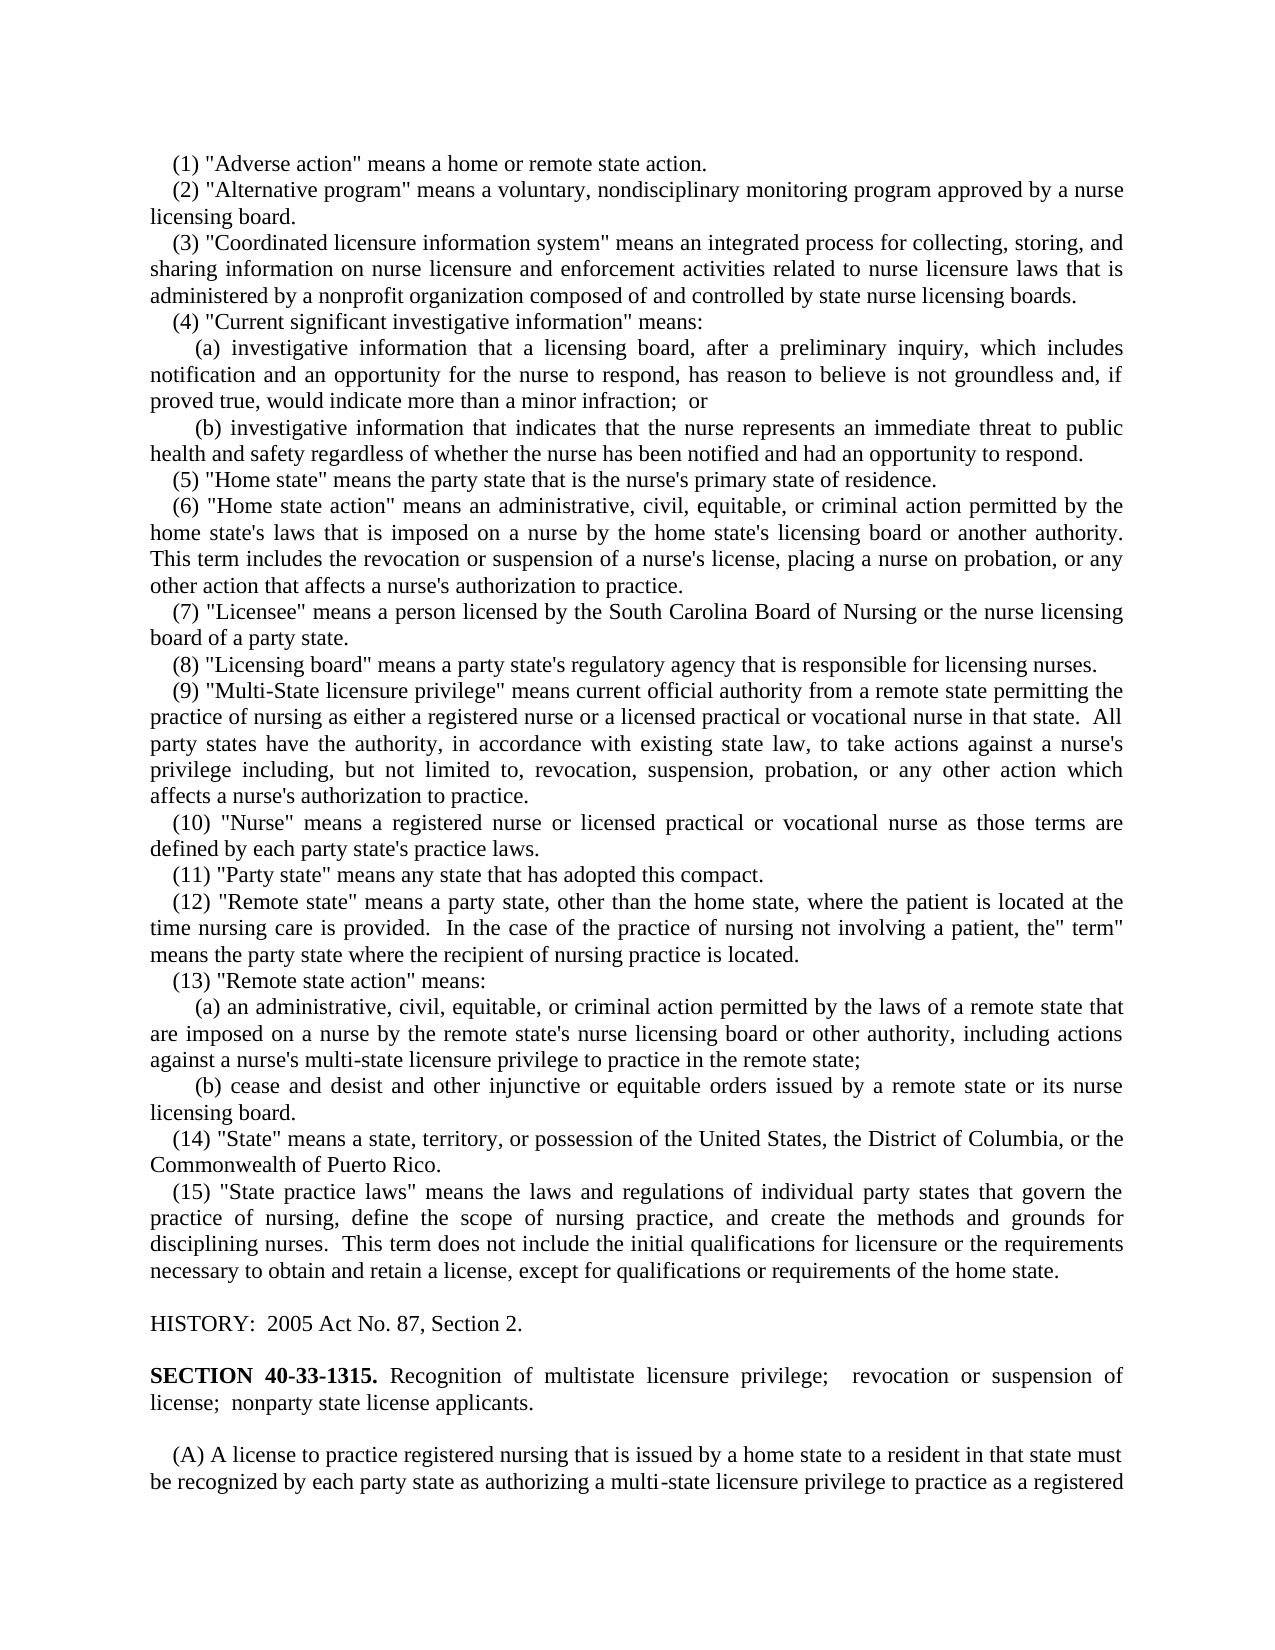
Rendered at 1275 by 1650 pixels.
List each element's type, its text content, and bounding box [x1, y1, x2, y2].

text (6) "Home state action" means an administrative, civil, equitable, or criminal action permitted by the home state's laws that is imposed on a nurse by the home state's licensing board or another authority. This term includes the revocation or suspension of a nurse's license, placing a nurse on probation, or any other action that affects a nurse's authorization to practice. [150, 493, 1125, 598]
text (14) "State" means a state, territory, or possession of the United States, the District of Columbia, or the Commonwealth of Puerto Rico. [150, 1125, 1125, 1178]
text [150, 1441, 1125, 1494]
text (1) "Adverse action" means a home or remote state action. [150, 150, 1125, 176]
text SECTION 40-33-1315. Recognition of multistate licensure privilege; revocation or suspension of license; nonparty state license applicants. [150, 1362, 1125, 1415]
text (13) "Remote state action" means: [150, 967, 1125, 993]
text (3) "Coordinated licensure information system" means an integrated process for collecting, storing, and sharing information on nurse licensure and enforcement activities related to nurse licensure laws that is administered by a nonprofit organization composed of and controlled by state nurse licensing boards. [150, 229, 1125, 308]
text (11) "Party state" means any state that has adopted this compact. [150, 862, 1125, 888]
text (7) "Licensee" means a person licensed by the South Carolina Board of Nursing or the nurse licensing board of a party state. [150, 598, 1125, 651]
text (8) "Licensing board" means a party state's regulatory agency that is responsible for licensing nurses. [150, 651, 1125, 677]
text (4) "Current significant investigative information" means: [150, 308, 1125, 334]
text (b) investigative information that indicates that the nurse represents an immediate threat to public health and safety regardless of whether the nurse has been notified and had an opportunity to respond. [150, 413, 1125, 466]
text (12) "Remote state" means a party state, other than the home state, where the patient is located at the time nursing care is provided. In the case of the practice of nursing not involving a patient, the" term" means the party state where the recipient of nursing practice is located. [150, 888, 1125, 967]
text (2) "Alternative program" means a voluntary, nondisciplinary monitoring program approved by a nurse licensing board. [150, 176, 1125, 229]
text (b) cease and desist and other injunctive or equitable orders issued by a remote state or its nurse licensing board. [150, 1072, 1125, 1125]
text (9) "Multi-State licensure privilege" means current official authority from a remote state permitting the practice of nursing as either a registered nurse or a licensed practical or vocational nurse in that state. All party states have the authority, in accordance with existing state law, to take actions against a nurse's privilege including, but not limited to, revocation, suspension, probation, or any other action which affects a nurse's authorization to practice. [150, 677, 1125, 809]
text (a) an administrative, civil, equitable, or criminal action permitted by the laws of a remote state that are imposed on a nurse by the remote state's nurse licensing board or other authority, including actions against a nurse's multi-state licensure privilege to practice in the remote state; [150, 993, 1125, 1072]
text (5) "Home state" means the party state that is the nurse's primary state of residence. [150, 466, 1125, 493]
text HISTORY: 2005 Act No. 87, Section 2. [150, 1309, 1125, 1336]
text (a) investigative information that a licensing board, after a preliminary inquiry, which includes notification and an opportunity for the nurse to respond, has reason to believe is not groundless and, if proved true, would indicate more than a minor infraction; or [150, 334, 1125, 413]
text (10) "Nurse" means a registered nurse or licensed practical or vocational nurse as those terms are defined by each party state's practice laws. [150, 809, 1125, 862]
text (15) "State practice laws" means the laws and regulations of individual party states that govern the practice of nursing, define the scope of nursing practice, and create the methods and grounds for disciplining nurses. This term does not include the initial qualifications for licensure or the requirements necessary to obtain and retain a license, except for qualifications or requirements of the home state. [150, 1178, 1125, 1283]
